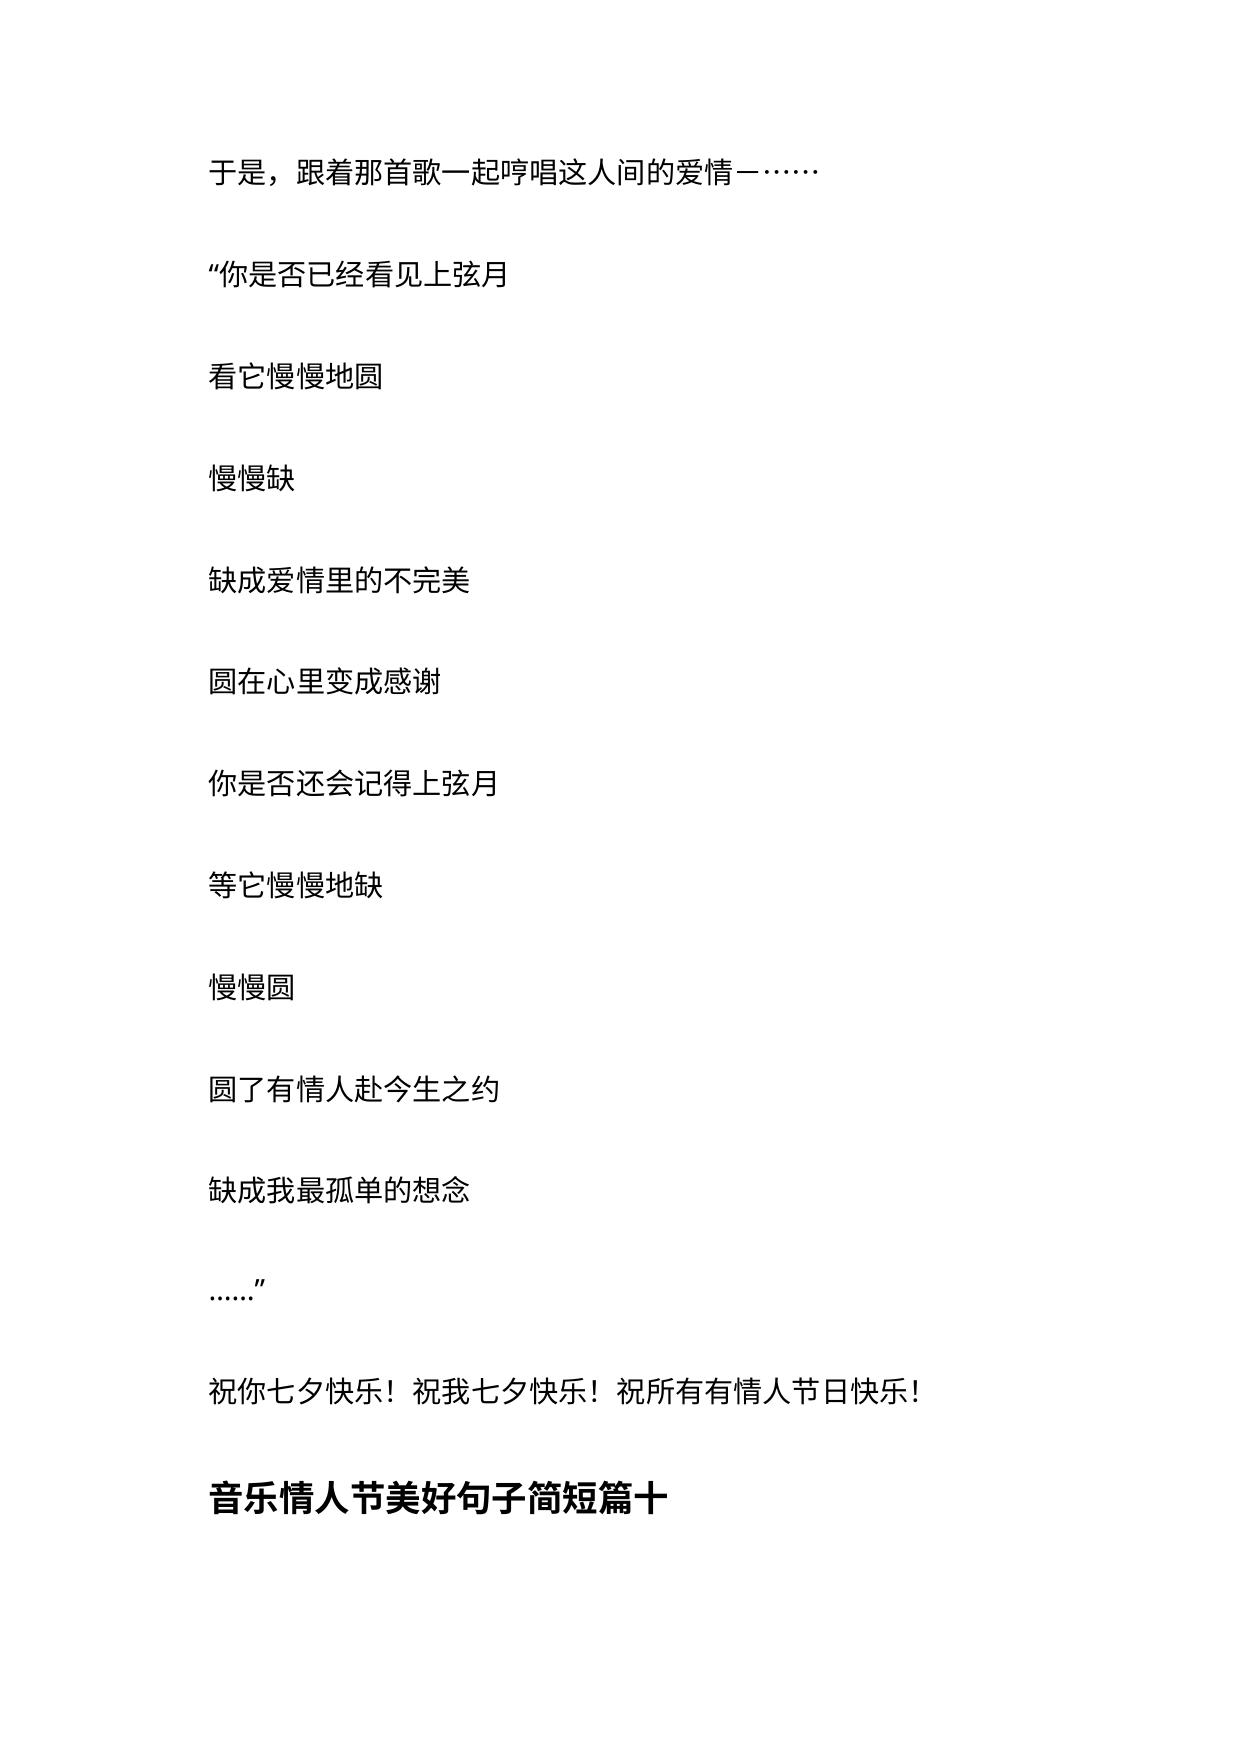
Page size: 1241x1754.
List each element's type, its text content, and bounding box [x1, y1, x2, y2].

text 等它慢慢地缺 [150, 863, 1090, 905]
text 圆在心里变成感谢 [150, 659, 1090, 701]
text 缺成爱情里的不完美 [150, 557, 1090, 599]
text 祝你七夕快乐！祝我七夕快乐！祝所有有情人节日快乐！ [150, 1368, 1090, 1410]
text 缺成我最孤单的想念 [150, 1168, 1090, 1210]
text 圆了有情人赴今生之约 [150, 1066, 1090, 1108]
text 看它慢慢地圆 [150, 354, 1090, 396]
text 于是，跟着那首歌一起哼唱这人间的爱情－…… [150, 150, 1090, 192]
text ……” [150, 1270, 1090, 1309]
text 音乐情人节美好句子简短篇十 [150, 1470, 1090, 1521]
text 慢慢缺 [150, 456, 1090, 498]
text “你是否已经看见上弦月 [150, 252, 1090, 294]
text 你是否还会记得上弦月 [150, 761, 1090, 803]
text 慢慢圆 [150, 964, 1090, 1007]
